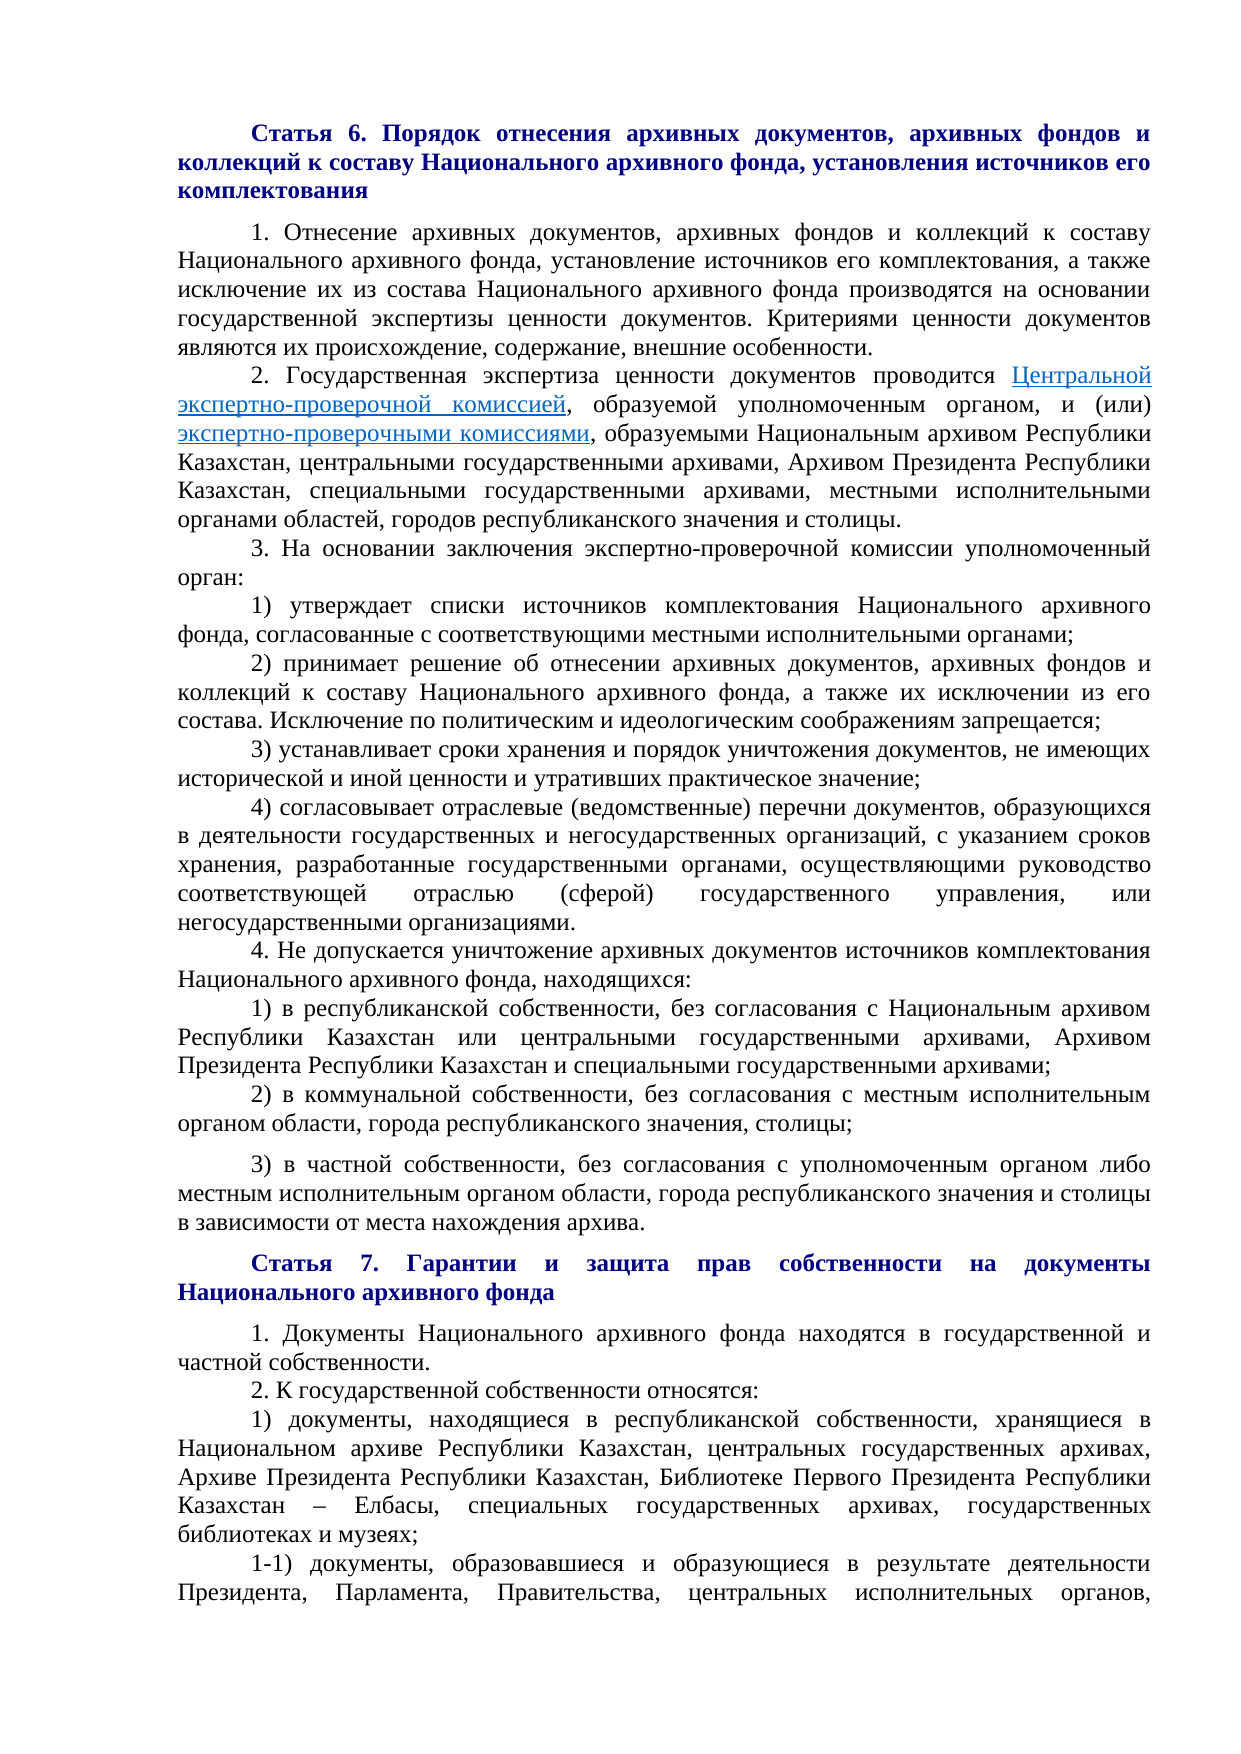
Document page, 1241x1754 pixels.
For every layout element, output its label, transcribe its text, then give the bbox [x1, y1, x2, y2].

text Статья 7. Гарантии и защита прав собственности на документы Национального архивного фонда [177, 1248, 1152, 1306]
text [177, 1548, 1152, 1606]
text 1. Отнесение архивных документов, архивных фондов и коллекций к составу Национального архивного фонда, установление источников его комплектования, а также исключение их из состава Национального архивного фонда производятся на основании государственной экспертизы ценности документов. Критериями ценности документов являются их происхождение, содержание, внешние особенности. [177, 217, 1152, 361]
text 2. Государственная экспертиза ценности документов проводится Центральной экспертно-проверочной комиссией, образуемой уполномоченным органом, и (или) экспертно-проверочными комиссиями, образуемыми Национальным архивом Республики Казахстан, центральными государственными архивами, Архивом Президента Республики Казахстан, специальными государственными архивами, местными исполнительными органами областей, городов республиканского значения и столицы. [177, 361, 1152, 533]
text 3) в частной собственности, без согласования с уполномоченным органом либо местным исполнительным органом области, города республиканского значения и столицы в зависимости от места нахождения архива. [177, 1149, 1152, 1236]
text 2) в коммунальной собственности, без согласования с местным исполнительным органом области, города республиканского значения, столицы; [177, 1079, 1152, 1137]
text 2. К государственной собственности относятся: [177, 1376, 1152, 1404]
text Статья 6. Порядок отнесения архивных документов, архивных фондов и коллекций к составу Национального архивного фонда, установления источников его комплектования [177, 118, 1152, 204]
text 3. На основании заключения экспертно-проверочной комиссии уполномоченный орган: [177, 533, 1152, 591]
text 2) принимает решение об отнесении архивных документов, архивных фондов и коллекций к составу Национального архивного фонда, а также их исключении из его состава. Исключение по политическим и идеологическим соображениям запрещается; [177, 648, 1152, 734]
text 1) утверждает списки источников комплектования Национального архивного фонда, согласованные с соответствующими местными исполнительными органами; [177, 591, 1152, 648]
text 1) документы, находящиеся в республиканской собственности, хранящиеся в Национальном архиве Республики Казахстан, центральных государственных архивах, Архиве Президента Республики Казахстан, Библиотеке Первого Президента Республики Казахстан – Елбасы, специальных государственных архивах, государственных библиотеках и музеях; [177, 1404, 1152, 1548]
text 4. Не допускается уничтожение архивных документов источников комплектования Национального архивного фонда, находящихся: [177, 936, 1152, 993]
text 1. Документы Национального архивного фонда находятся в государственной и частной собственности. [177, 1318, 1152, 1376]
text 1) в республиканской собственности, без согласования с Национальным архивом Республики Казахстан или центральными государственными архивами, Архивом Президента Республики Казахстан и специальными государственными архивами; [177, 993, 1152, 1079]
text 4) согласовывает отраслевые (ведомственные) перечни документов, образующихся в деятельности государственных и негосударственных организаций, с указанием сроков хранения, разработанные государственными органами, осуществляющими руководство соответствующей отраслью (сферой) государственного управления, или негосударственными организациями. [177, 792, 1152, 936]
text 3) устанавливает сроки хранения и порядок уничтожения документов, не имеющих исторической и иной ценности и утративших практическое значение; [177, 734, 1152, 792]
